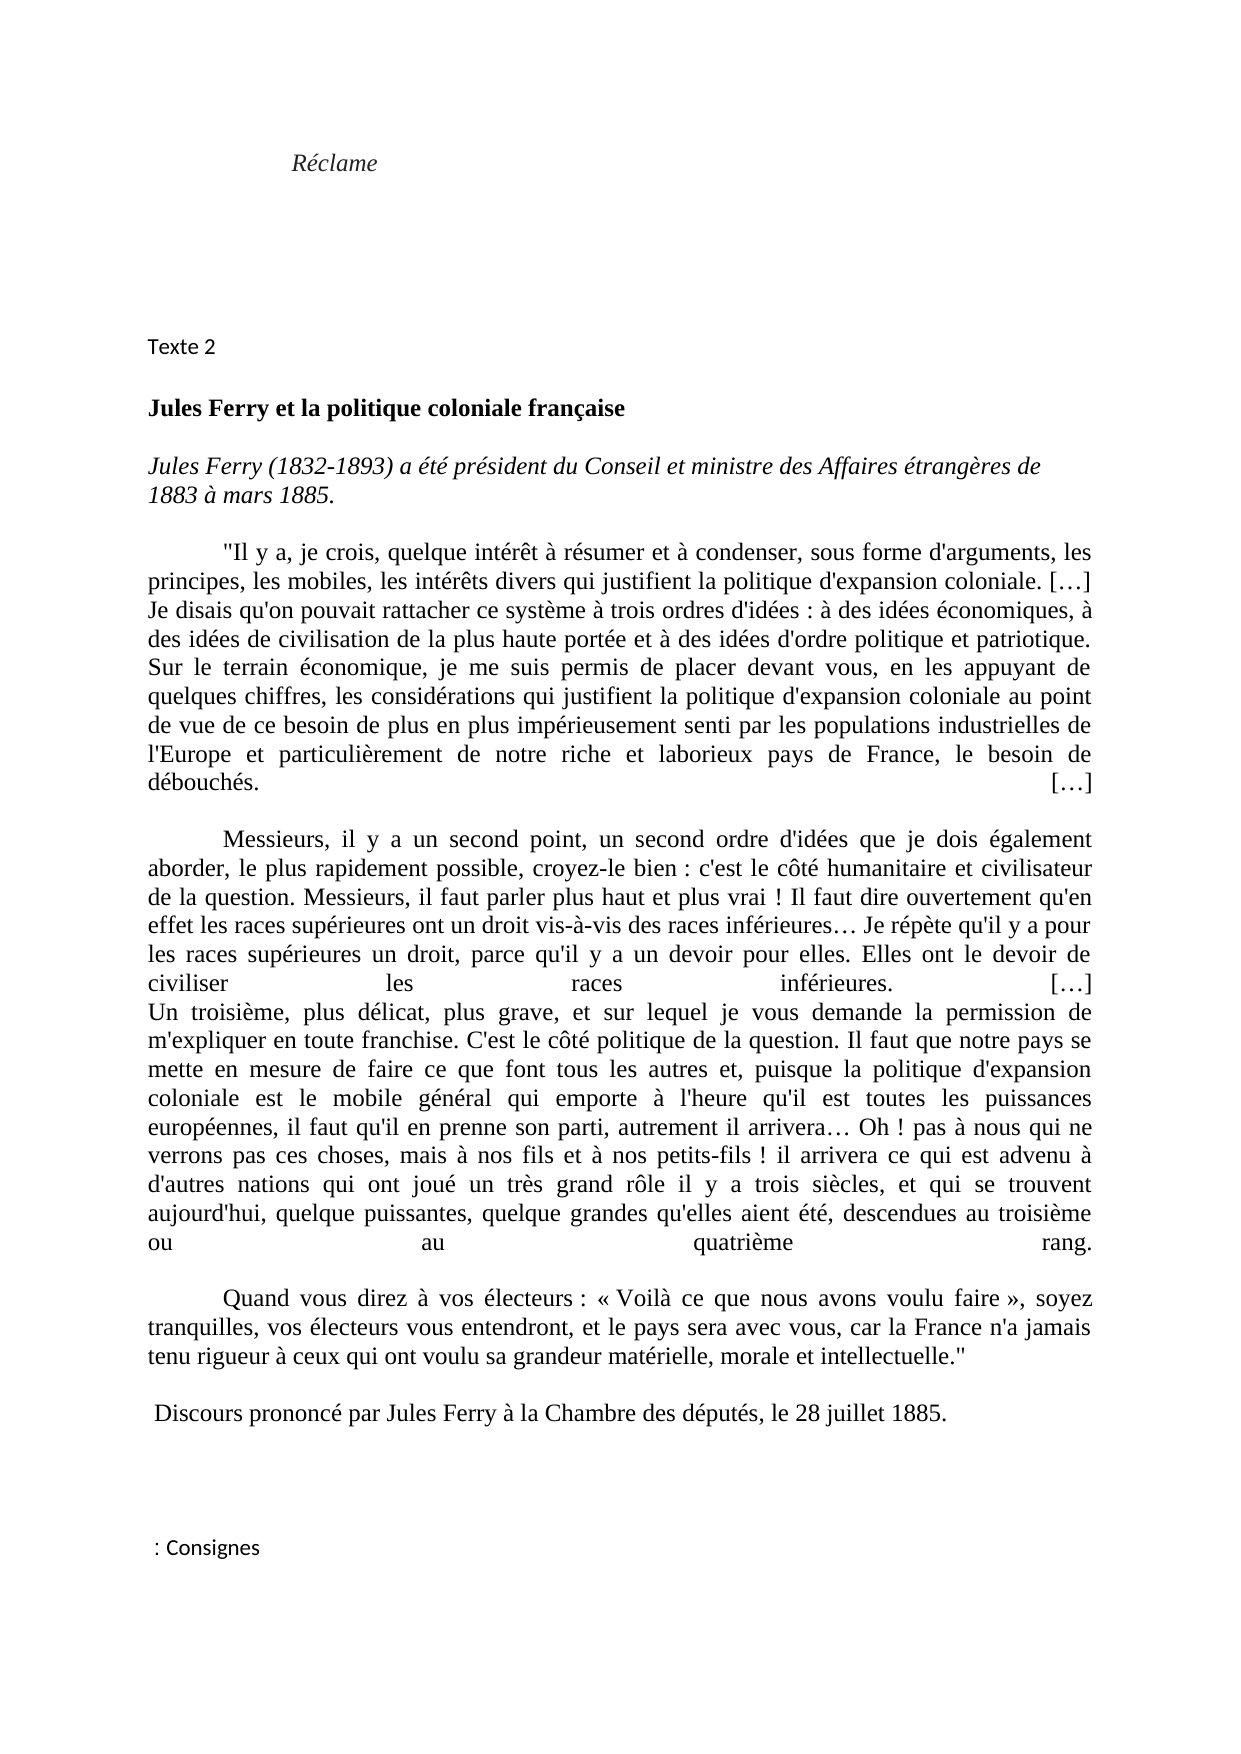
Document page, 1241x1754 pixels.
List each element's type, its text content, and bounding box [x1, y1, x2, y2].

text Texte 2 [148, 332, 1093, 360]
text Messieurs, il y a un second point, un second ordre d'idées que je dois également aborder, le plus rapidement possible, croyez-le bien : c'est le côté humanitaire et civilisateur de la question. Messieurs, il faut parler plus haut et plus vrai ! Il faut dire ouvertement qu'en effet les races supérieures ont un droit vis-à-vis des races inférieures… Je répète qu'il y a pour les races supérieures un droit, parce qu'il y a un devoir pour elles. Elles ont le devoir de civiliser les races inférieures. […] Un troisième, plus délicat, plus grave, et sur lequel je vous demande la permission de m'expliquer en toute franchise. C'est le côté politique de la question. Il faut que notre pays se mette en mesure de faire ce que font tous les autres et, puisque la politique d'expansion coloniale est le mobile général qui emporte à l'heure qu'il est toutes les puissances européennes, il faut qu'il en prenne son parti, autrement il arrivera… Oh ! pas à nous qui ne verrons pas ces choses, mais à nos fils et à nos petits-fils ! il arrivera ce qui est advenu à d'autres nations qui ont joué un très grand rôle il y a trois siècles, et qui se trouvent aujourd'hui, quelque puissantes, quelque grandes qu'elles aient été, descendues au troisième ou au quatrième rang. [148, 824, 1093, 1283]
text Quand vous direz à vos électeurs : « Voilà ce que nous avons voulu faire », soyez tranquilles, vos électeurs vous entendront, et le pays sera avec vous, car la France n'a jamais tenu rigueur à ceux qui ont voulu sa grandeur matérielle, morale et intellectuelle." [148, 1283, 1093, 1370]
text "Il y a, je crois, quelque intérêt à résumer et à condenser, sous forme d'arguments, les principes, les mobiles, les intérêts divers qui justifient la politique d'expansion coloniale. […] Je disais qu'on pouvait rattacher ce système à trois ordres d'idées : à des idées économiques, à des idées de civilisation de la plus haute portée et à des idées d'ordre politique et patriotique. Sur le terrain économique, je me suis permis de placer devant vous, en les appuyant de quelques chiffres, les considérations qui justifient la politique d'expansion coloniale au point de vue de ce besoin de plus en plus impérieusement senti par les populations industrielles de l'Europe et particulièrement de notre riche et laborieux pays de France, le besoin de débouchés. […] [148, 537, 1093, 824]
text Consignes : [148, 1533, 1093, 1561]
text Jules Ferry (1832-1893) a été président du Conseil et ministre des Affaires étrangères de 1883 à mars 1885. [148, 451, 1093, 509]
text Jules Ferry et la politique coloniale française [148, 393, 1093, 422]
text Réclame [148, 148, 1093, 176]
text Discours prononcé par Jules Ferry à la Chambre des députés, le 28 juillet 1885. [148, 1398, 1093, 1427]
